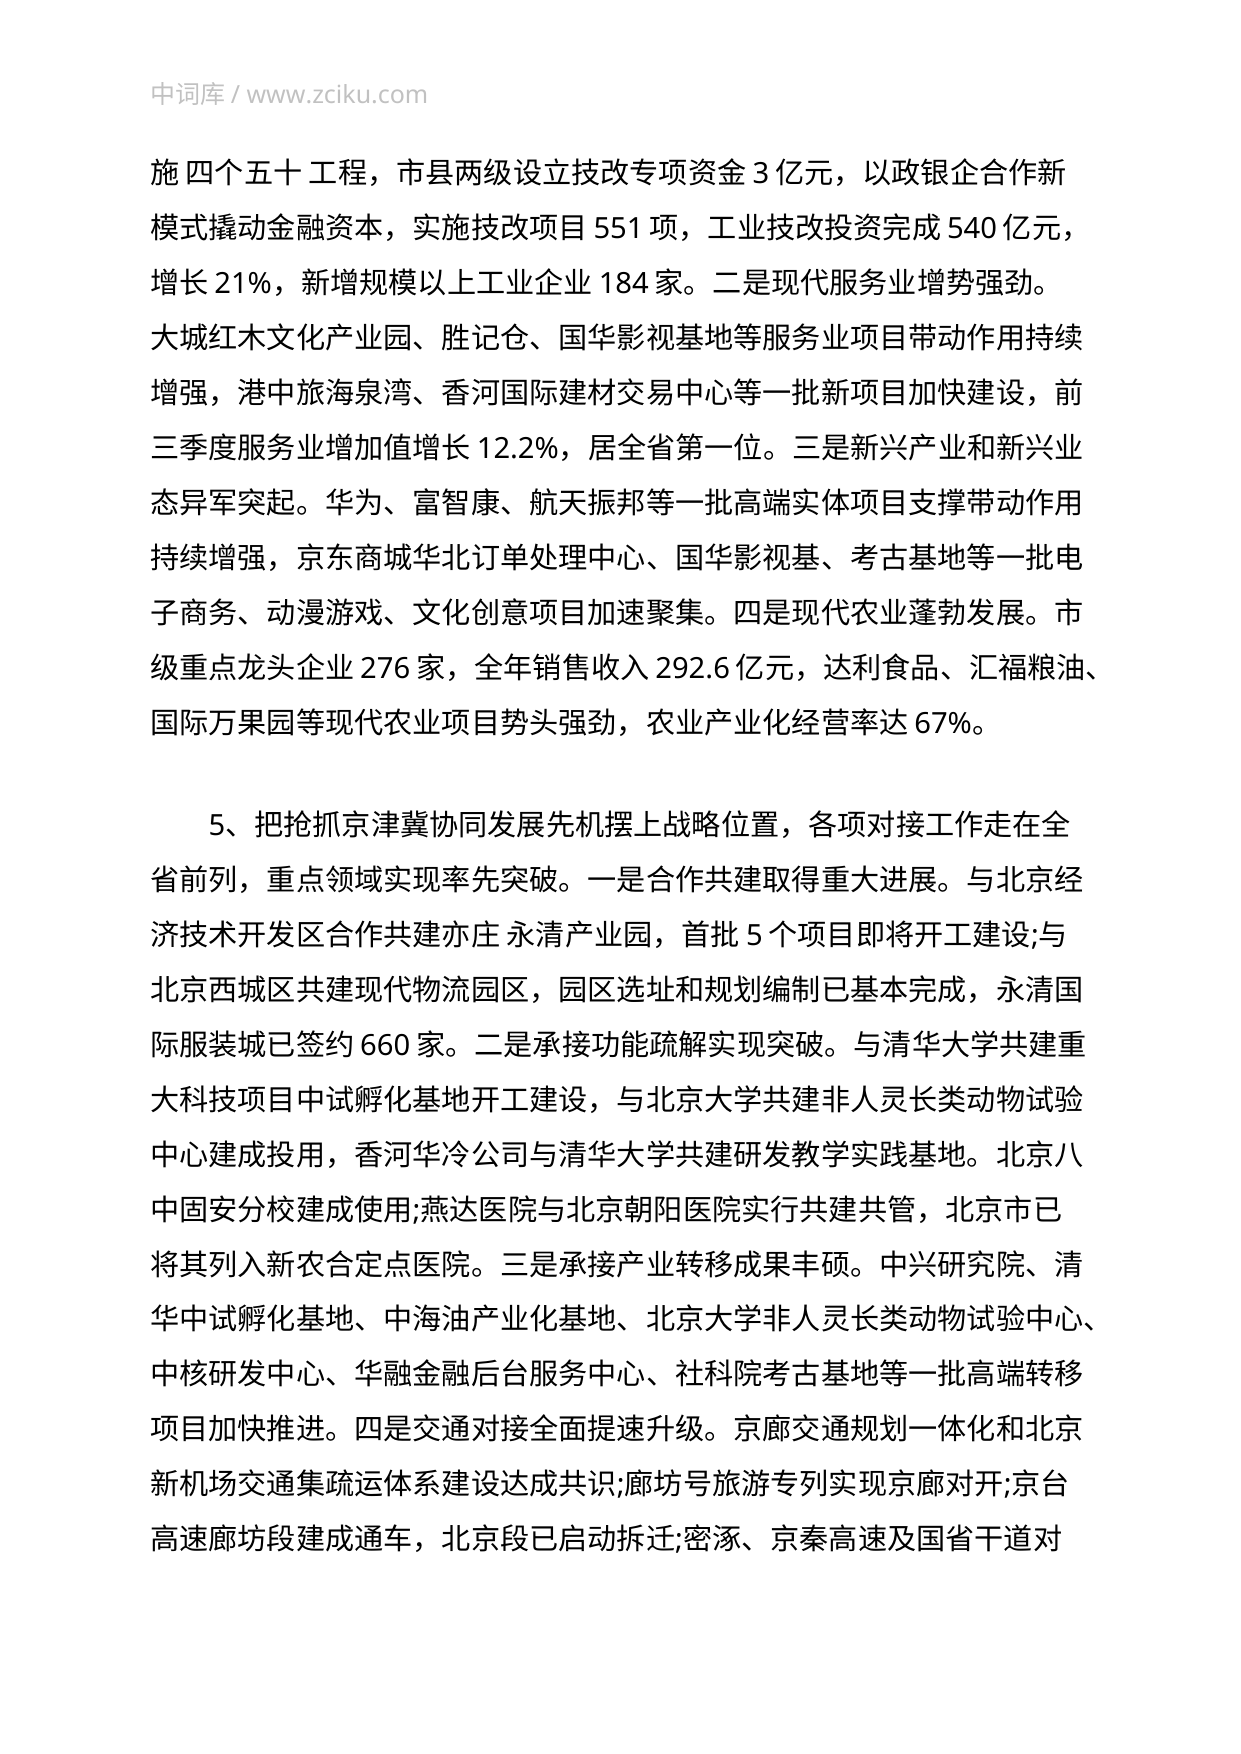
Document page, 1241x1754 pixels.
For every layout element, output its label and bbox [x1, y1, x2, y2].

text [150, 150, 1090, 742]
text [150, 801, 1090, 1558]
